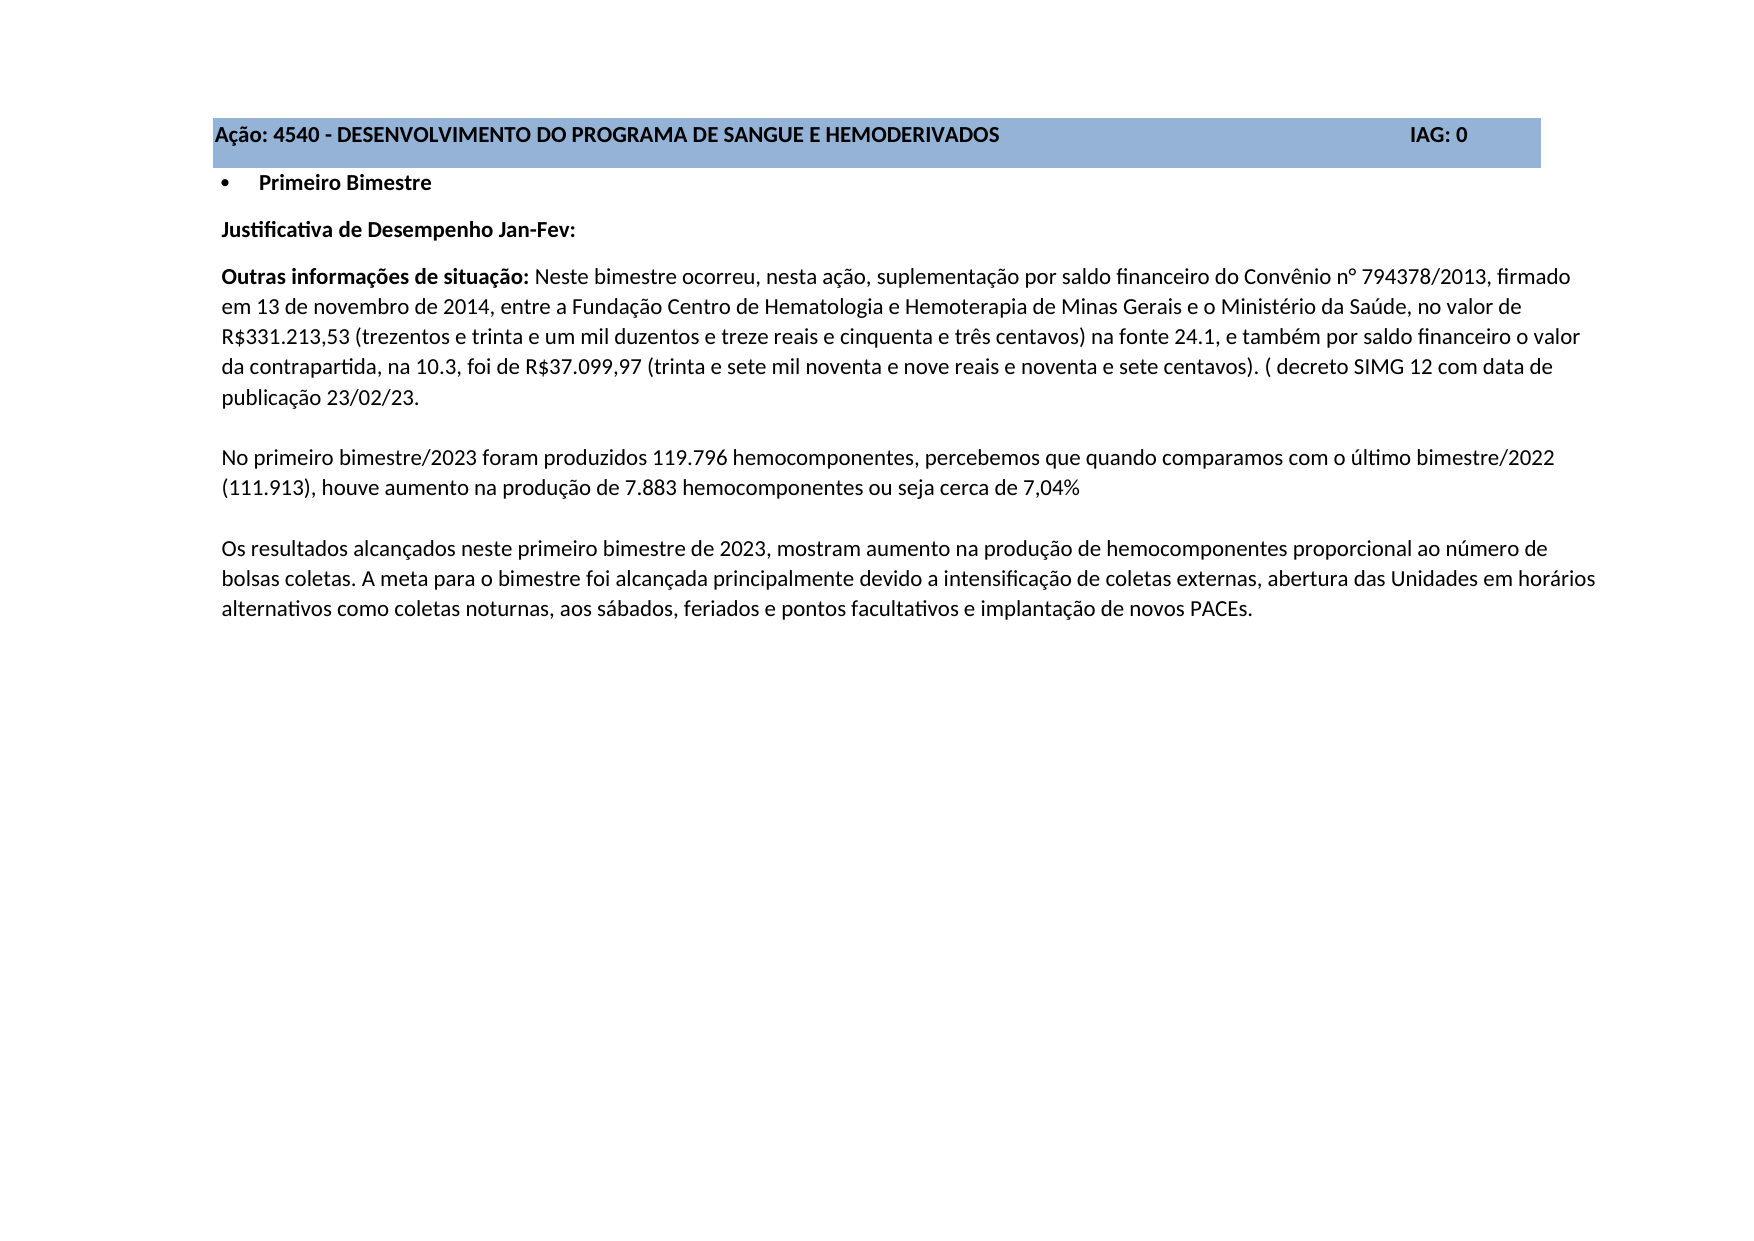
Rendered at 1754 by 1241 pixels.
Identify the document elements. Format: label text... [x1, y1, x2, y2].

list Primeiro Bimestre [221, 168, 1606, 196]
text Outras informações de situação: Neste bimestre ocorreu, nesta ação, suplementação por saldo financeiro do Convênio n° 794378/2013, firmado em 13 de novembro de 2014, entre a Fundação Centro de Hematologia e Hemoterapia de Minas Gerais e o Ministério da Saúde, no valor de R$331.213,53 (trezentos e trinta e um mil duzentos e treze reais e cinquenta e três centavos) na fonte 24.1, e também por saldo financeiro o valor da contrapartida, na 10.3, foi de R$37.099,97 (trinta e sete mil noventa e nove reais e noventa e sete centavos). ( decreto SIMG 12 com data de publicação 23/02/23. No primeiro bimestre/2023 foram produzidos 119.796 hemocomponentes, percebemos que quando comparamos com o último bimestre/2022 (111.913), houve aumento na produção de 7.883 hemocomponentes ou seja cerca de 7,04% Os resultados alcançados neste primeiro bimestre de 2023, mostram aumento na produção de hemocomponentes proporcional ao número de bolsas coletas. A meta para o bimestre foi alcançada principalmente devido a intensificação de coletas externas, abertura das Unidades em horários alternativos como coletas noturnas, aos sábados, feriados e pontos facultativos e implantação de novos PACEs. [221, 262, 1606, 622]
table_header Ação: 4540 - DESENVOLVIMENTO DO PROGRAMA DE SANGUE E HEMODERIVADOS [213, 118, 1408, 168]
table_header IAG: 0 [1408, 118, 1541, 168]
text Justificativa de Desempenho Jan-Fev: [148, 215, 1606, 243]
